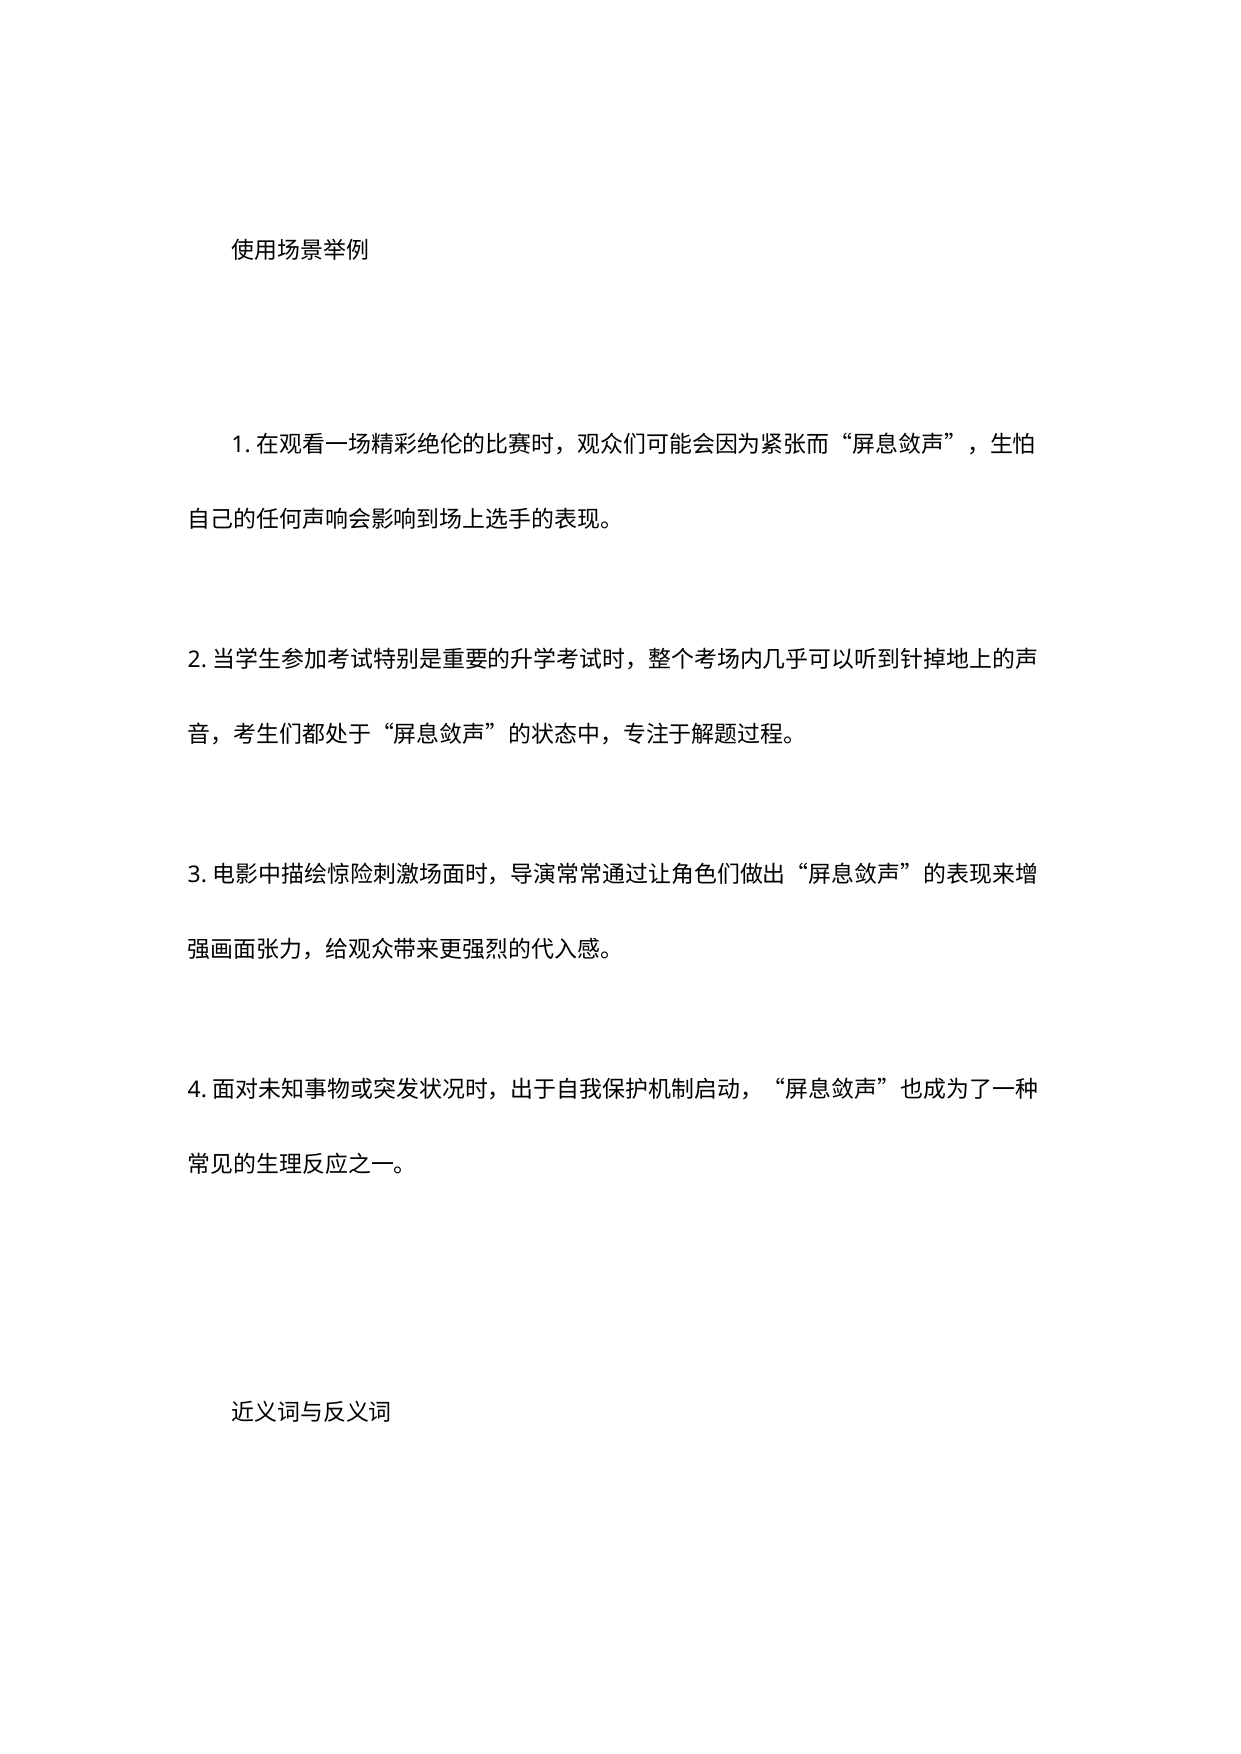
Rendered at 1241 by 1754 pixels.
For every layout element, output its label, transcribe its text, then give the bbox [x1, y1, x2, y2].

text 1. 在观看一场精彩绝伦的比赛时，观众们可能会因为紧张而“屏息敛声”，生怕自己的任何声响会影响到场上选手的表现。 [187, 410, 1053, 550]
text 4. 面对未知事物或突发状况时，出于自我保护机制启动，“屏息敛声”也成为了一种常见的生理反应之一。 [187, 1056, 1053, 1195]
text 使用场景举例 [187, 216, 1053, 281]
text 2. 当学生参加考试特别是重要的升学考试时，整个考场内几乎可以听到针掉地上的声音，考生们都处于“屏息敛声”的状态中，专注于解题过程。 [187, 625, 1053, 765]
text 3. 电影中描绘惊险刺激场面时，导演常常通过让角色们做出“屏息敛声”的表现来增强画面张力，给观众带来更强烈的代入感。 [187, 840, 1053, 980]
text 近义词与反义词 [187, 1378, 1053, 1443]
